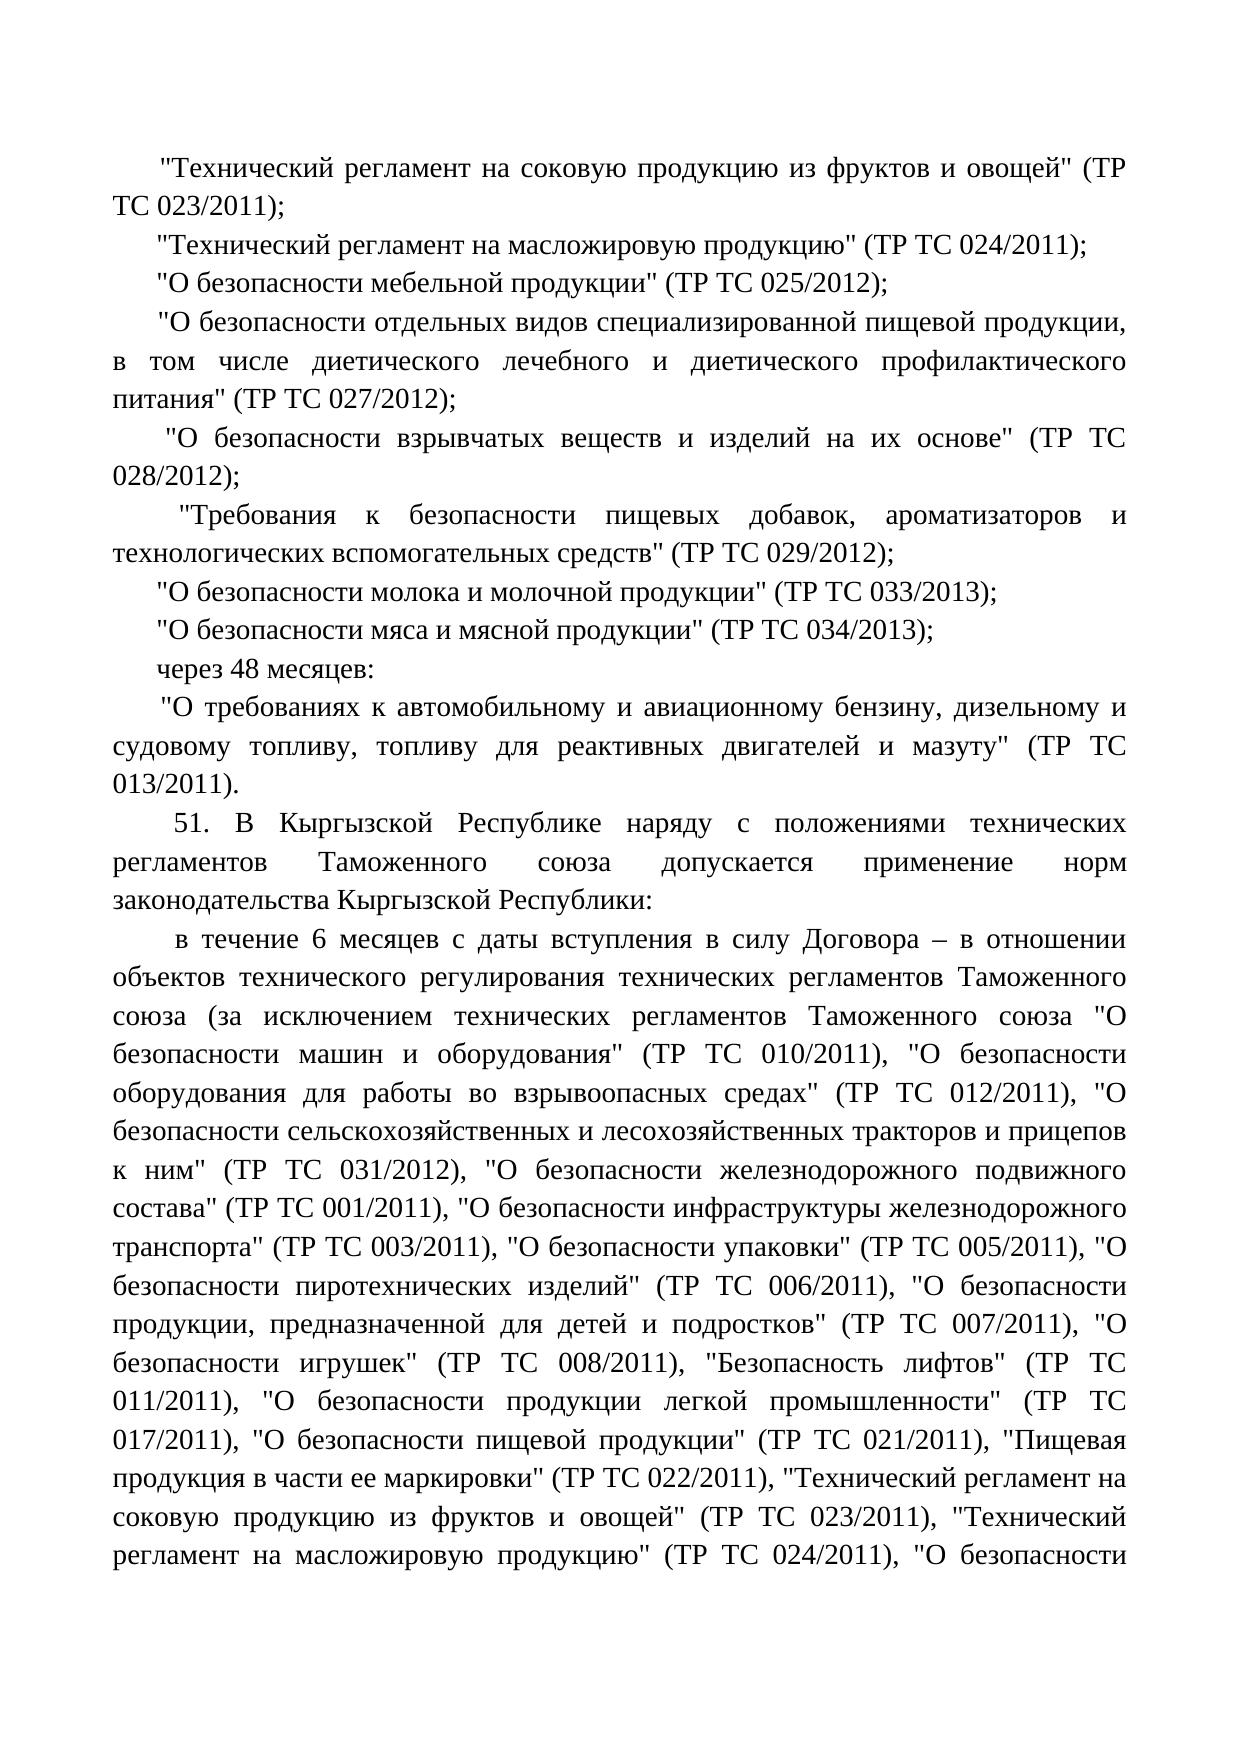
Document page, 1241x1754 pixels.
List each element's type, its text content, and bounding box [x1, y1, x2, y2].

text "О безопасности взрывчатых веществ и изделий на их основе" (ТР ТС 028/2012); [112, 420, 1128, 492]
text "О требованиях к автомобильному и авиационному бензину, дизельному и судовому топливу, топливу для реактивных двигателей и мазуту" (ТР ТС 013/2011). [112, 689, 1128, 800]
text "О безопасности мебельной продукции" (ТР ТС 025/2012); [112, 266, 1128, 299]
text через 48 месяцев: [112, 651, 1128, 684]
text "Технический регламент на соковую продукцию из фруктов и овощей" (ТР ТС 023/2011); [112, 150, 1128, 222]
text "О безопасности отдельных видов специализированной пищевой продукции, в том числе диетического лечебного и диетического профилактического питания" (ТР ТС 027/2012); [112, 304, 1128, 415]
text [112, 921, 1128, 1571]
text "О безопасности мяса и мясной продукции" (ТР ТС 034/2013); [112, 612, 1128, 646]
text 51. В Кыргызской Республике наряду с положениями технических регламентов Таможенного союза допускается применение норм законодательства Кыргызской Республики: [112, 805, 1128, 916]
text "Технический регламент на масложировую продукцию" (ТР ТС 024/2011); [112, 227, 1128, 261]
text "О безопасности молока и молочной продукции" (ТР ТС 033/2013); [112, 574, 1128, 607]
text "Требования к безопасности пищевых добавок, ароматизаторов и технологических вспомогательных средств" (ТР ТС 029/2012); [112, 497, 1128, 569]
